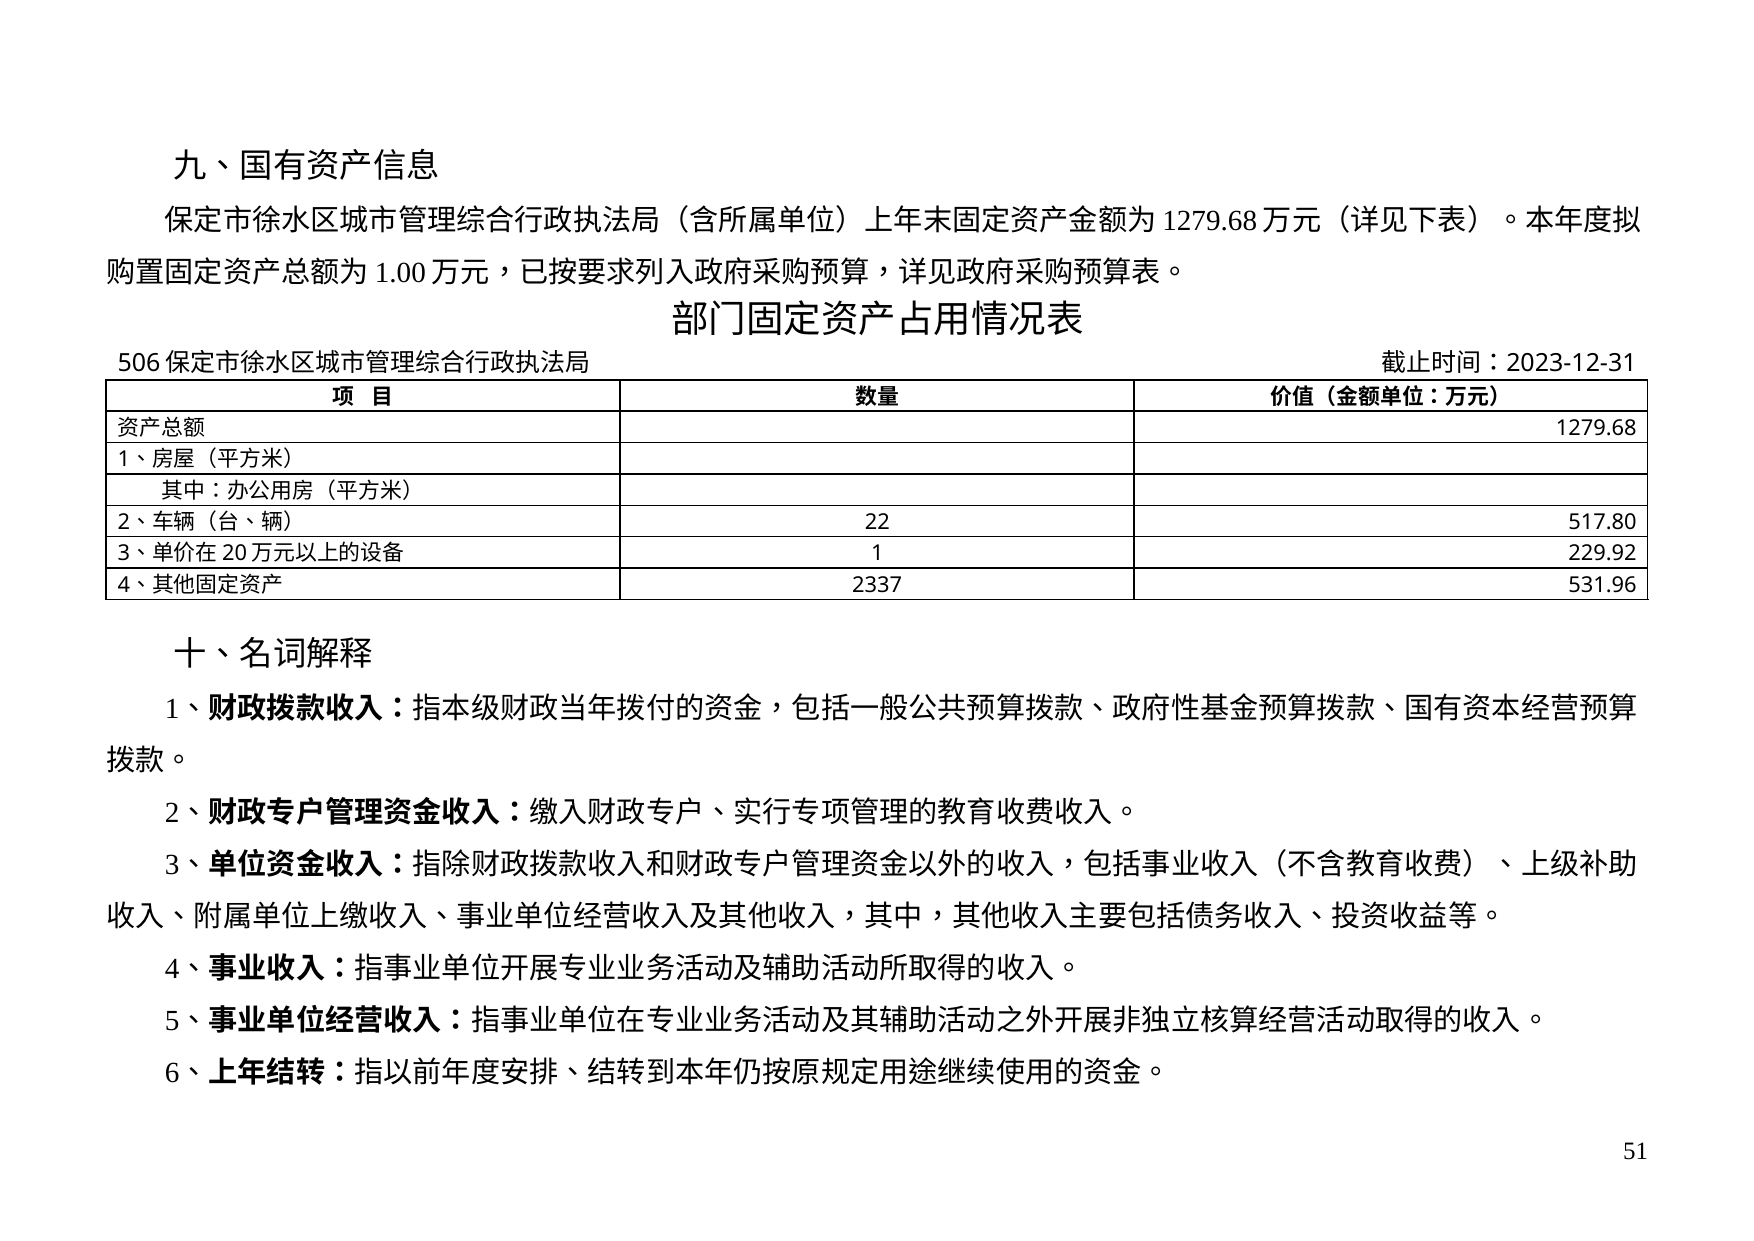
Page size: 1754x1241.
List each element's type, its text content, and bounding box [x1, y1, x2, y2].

text 保定市徐水区城市管理综合行政执法局（含所属单位）上年末固定资产金额为1279.68万元（详见下表）。本年度拟购置固定资产总额为1.00万元，已按要求列入政府采购预算，详见政府采购预算表。 [106, 188, 1648, 292]
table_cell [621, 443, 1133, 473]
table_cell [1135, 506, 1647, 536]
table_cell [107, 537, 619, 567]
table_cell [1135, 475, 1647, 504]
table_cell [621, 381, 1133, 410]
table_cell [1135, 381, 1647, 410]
text 1、财政拨款收入：指本级财政当年拨付的资金，包括一般公共预算拨款、政府性基金预算拨款、国有资本经营预算拨款。 [106, 676, 1648, 781]
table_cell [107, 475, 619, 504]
text 九、国有资产信息 [106, 142, 1648, 187]
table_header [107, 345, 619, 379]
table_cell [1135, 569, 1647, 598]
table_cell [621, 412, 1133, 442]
text 6、上年结转：指以前年度安排、结转到本年仍按原规定用途继续使用的资金。 [106, 1041, 1648, 1093]
text 3、单位资金收入：指除财政拨款收入和财政专户管理资金以外的收入，包括事业收入（不含教育收费）、上级补助收入、附属单位上缴收入、事业单位经营收入及其他收入，其中，其他收入主要包括债务收入、投资收益等。 [106, 833, 1648, 937]
text 部门固定资产占用情况表 [106, 292, 1648, 343]
text 4、事业收入：指事业单位开展专业业务活动及辅助活动所取得的收入。 [106, 937, 1648, 989]
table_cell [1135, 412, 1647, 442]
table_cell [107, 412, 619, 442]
text 十、名词解释 [106, 630, 1648, 675]
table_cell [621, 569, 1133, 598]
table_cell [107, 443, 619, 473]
text 5、事业单位经营收入：指事业单位在专业业务活动及其辅助活动之外开展非独立核算经营活动取得的收入。 [106, 989, 1648, 1041]
text 2、财政专户管理资金收入：缴入财政专户、实行专项管理的教育收费收入。 [106, 781, 1648, 833]
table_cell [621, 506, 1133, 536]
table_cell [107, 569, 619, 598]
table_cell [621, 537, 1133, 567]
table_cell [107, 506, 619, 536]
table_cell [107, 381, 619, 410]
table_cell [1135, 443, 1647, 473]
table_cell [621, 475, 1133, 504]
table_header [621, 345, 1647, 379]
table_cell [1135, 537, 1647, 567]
